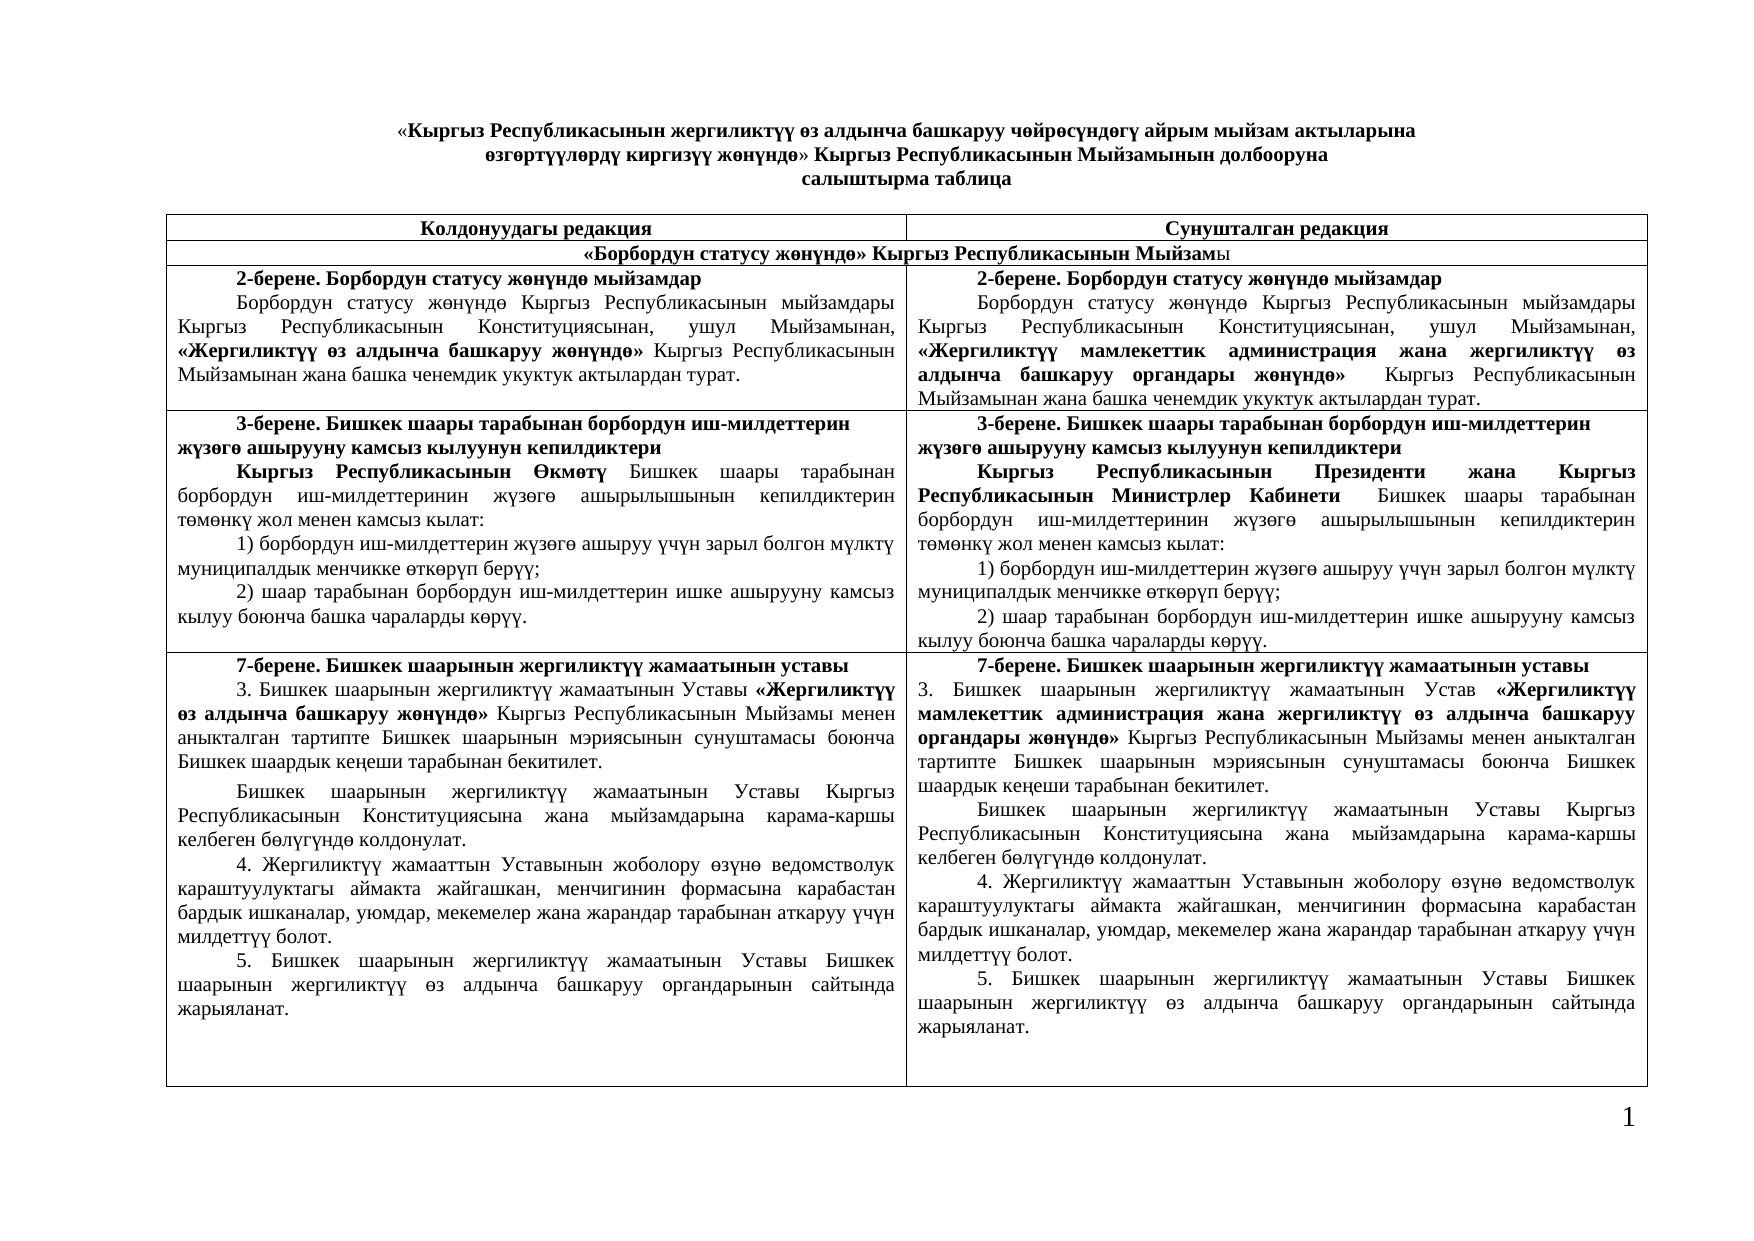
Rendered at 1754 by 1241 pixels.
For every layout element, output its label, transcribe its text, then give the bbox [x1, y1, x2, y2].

table_cell 7-берене. Бишкек шаарынын жергиликтүү жамаатынын уставы 3. Бишкек шаарынын жергиликтүү жамаатынын Устав «Жергиликтүү мамлекеттик администрация жана жергиликтүү өз алдынча башкаруу органдары жөнүндө» Кыргыз Республикасынын Мыйзамы менен аныкталган тартипте Бишкек шаарынын мэриясынын сунуштамасы боюнча Бишкек шаардык кеңеши тарабынан бекитилет. Бишкек шаарынын жергиликтүү жамаатынын Уставы Кыргыз Республикасынын Конституциясына жана мыйзамдарына карама-каршы келбеген бөлүгүндө колдонулат. 4. Жергиликтүү жамааттын Уставынын жоболору өзүнө ведомстволук караштуулуктагы аймакта жайгашкан, менчигинин формасына карабастан бардык ишканалар, уюмдар, мекемелер жана жарандар тарабынан аткаруу үчүн милдеттүү болот. 5. Бишкек шаарынын жергиликтүү жамаатынын Уставы Бишкек шаарынын жергиликтүү өз алдынча башкаруу органдарынын сайтында жарыяланат. [907, 653, 1647, 1086]
table_cell 7-берене. Бишкек шаарынын жергиликтүү жамаатынын уставы 3. Бишкек шаарынын жергиликтүү жамаатынын Уставы «Жергиликтүү өз алдынча башкаруу жөнүндө» Кыргыз Республикасынын Мыйзамы менен аныкталган тартипте Бишкек шаарынын мэриясынын сунуштамасы боюнча Бишкек шаардык кеңеши тарабынан бекитилет. Бишкек шаарынын жергиликтүү жамаатынын Уставы Кыргыз Республикасынын Конституциясына жана мыйзамдарына карама-каршы келбеген бөлүгүндө колдонулат. 4. Жергиликтүү жамааттын Уставынын жоболору өзүнө ведомстволук караштуулуктагы аймакта жайгашкан, менчигинин формасына карабастан бардык ишканалар, уюмдар, мекемелер жана жарандар тарабынан аткаруу үчүн милдеттүү болот. 5. Бишкек шаарынын жергиликтүү жамаатынын Уставы Бишкек шаарынын жергиликтүү өз алдынча башкаруу органдарынын сайтында жарыяланат. [167, 653, 906, 1086]
text өзгөртүүлөрдү киргизүү жөнүндө» Кыргыз Республикасынын Мыйзамынын долбооруна [177, 142, 1636, 166]
table_cell 2-берене. Борбордун статусу жөнүндө мыйзамдар Борбордун статусу жөнүндө Кыргыз Республикасынын мыйзамдары Кыргыз Республикасынын Конституциясынан, ушул Мыйзамынан, «Жергиликтүү өз алдынча башкаруу жөнүндө» Кыргыз Республикасынын Мыйзамынан жана башка ченемдик укуктук актылардан турат. [167, 266, 906, 410]
table_cell «Борбордун статусу жөнүндө» Кыргыз Республикасынын Мыйзамы [167, 241, 856, 264]
table_cell 3-берене. Бишкек шаары тарабынан борбордун иш-милдеттерин жүзөгө ашырууну камсыз кылуунун кепилдиктери Кыргыз Республикасынын Президенти жана Кыргыз Республикасынын Министрлер Кабинети Бишкек шаары тарабынан борбордун иш-милдеттеринин жүзөгө ашырылышынын кепилдиктерин төмөнкү жол менен камсыз кылат: 1) борбордун иш-милдеттерин жүзөгө ашыруу үчүн зарыл болгон мүлктү муниципалдык менчикке өткөрүп берүү; 2) шаар тарабынан борбордун иш-милдеттерин ишке ашырууну камсыз кылуу боюнча башка чараларды көрүү. [907, 411, 1647, 652]
table_header Сунушталган редакция [907, 215, 1647, 239]
text «Кыргыз Республикасынын жергиликтүү өз алдынча башкаруу чөйрөсүндөгү айрым мыйзам актыларына [177, 118, 1636, 142]
table_cell 2-берене. Борбордун статусу жөнүндө мыйзамдар Борбордун статусу жөнүндө Кыргыз Республикасынын мыйзамдары Кыргыз Республикасынын Конституциясынан, ушул Мыйзамынан, «Жергиликтүү мамлекеттик администрация жана жергиликтүү өз алдынча башкаруу органдары жөнүндө» Кыргыз Республикасынын Мыйзамынан жана башка ченемдик укуктук актылардан турат. [907, 266, 1647, 410]
table_header Колдонуудагы редакция [167, 215, 906, 239]
text салыштырма таблица [177, 166, 1636, 190]
table_cell 3-берене. Бишкек шаары тарабынан борбордун иш-милдеттерин жүзөгө ашырууну камсыз кылуунун кепилдиктери Кыргыз Республикасынын Өкмөтү Бишкек шаары тарабынан борбордун иш-милдеттеринин жүзөгө ашырылышынын кепилдиктерин төмөнкү жол менен камсыз кылат: 1) борбордун иш-милдеттерин жүзөгө ашыруу үчүн зарыл болгон мүлктү муниципалдык менчикке өткөрүп берүү; 2) шаар тарабынан борбордун иш-милдеттерин ишке ашырууну камсыз кылуу боюнча башка чараларды көрүү. [167, 411, 906, 652]
table_cell «Борбордун статусу жөнүндө» Кыргыз Республикасынын Мыйзамы [867, 241, 1647, 264]
